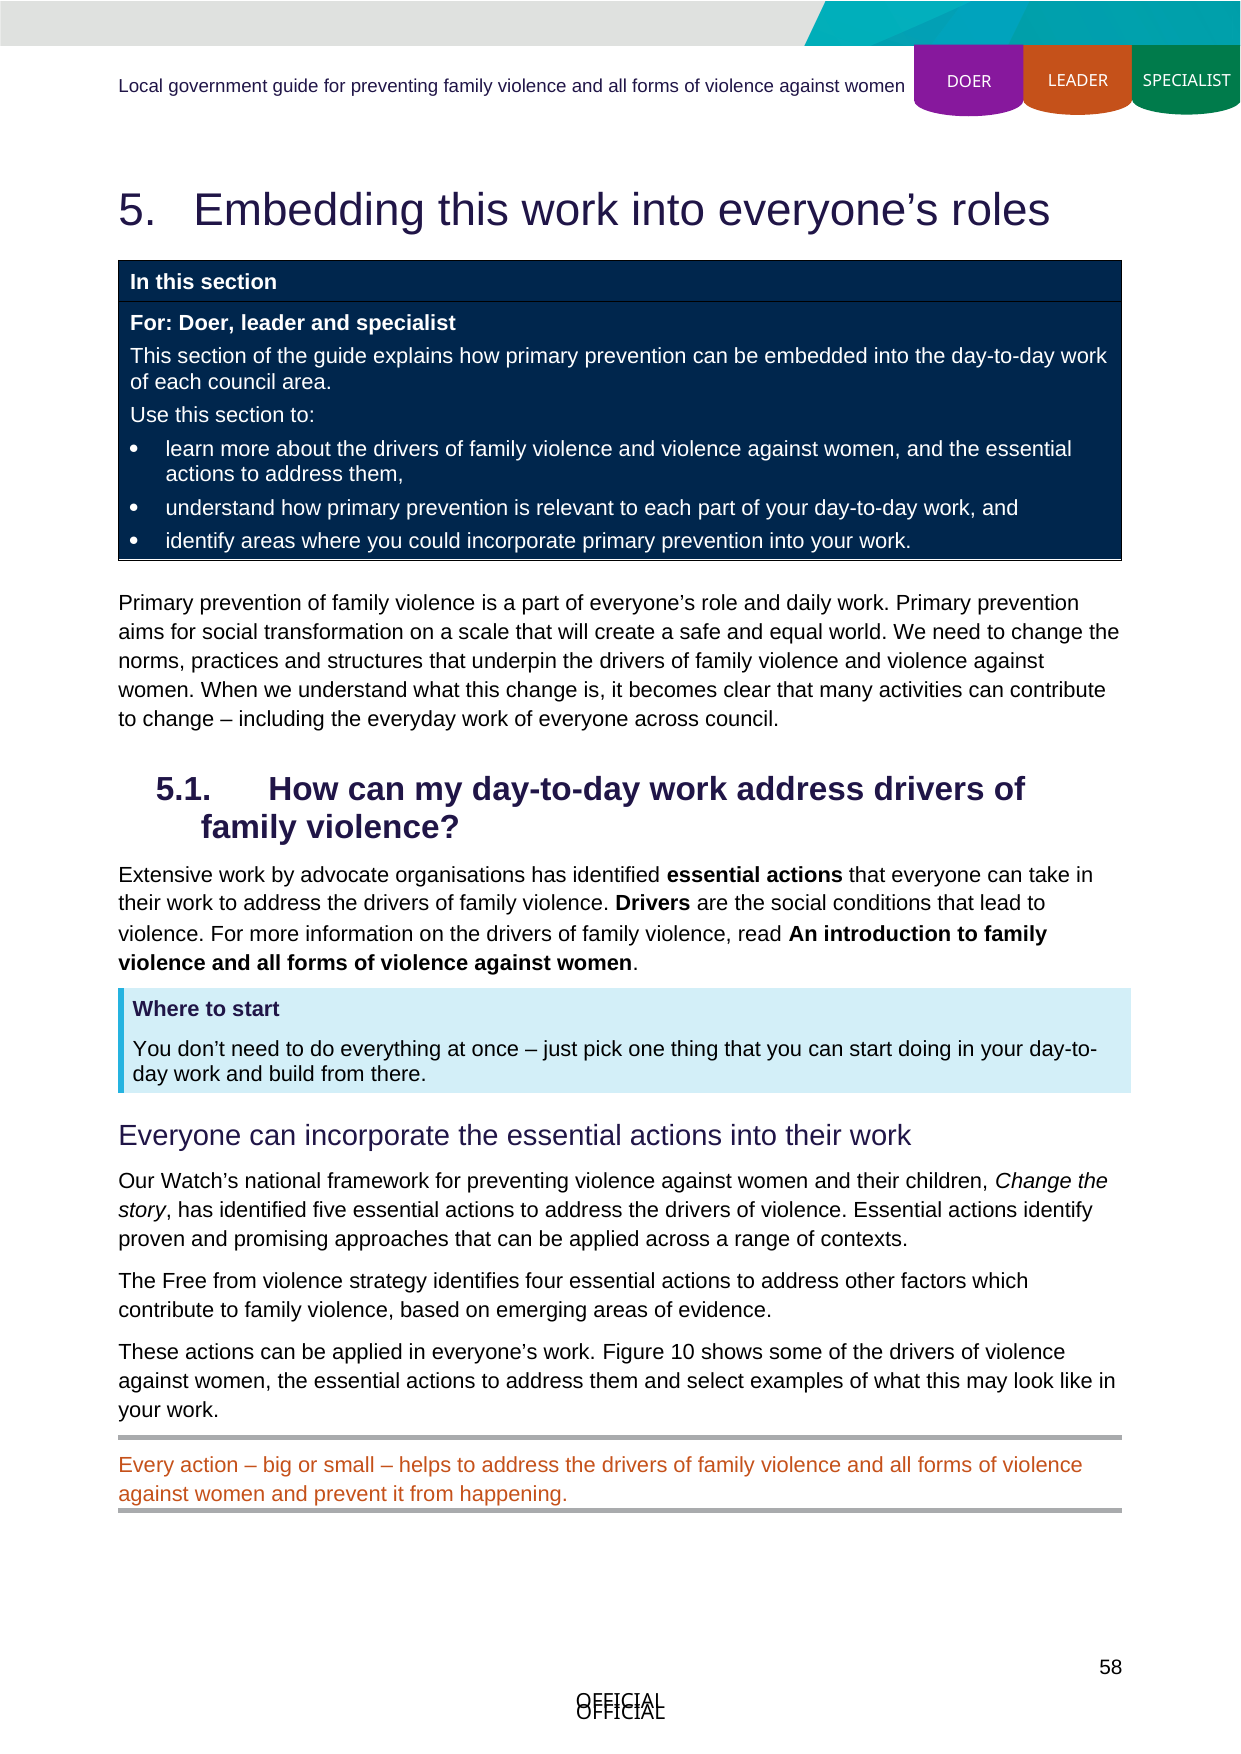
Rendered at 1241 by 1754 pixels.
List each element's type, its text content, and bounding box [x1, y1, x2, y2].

subtitle Everyone can incorporate the essential actions into their work [118, 1118, 1122, 1151]
text The Free from violence strategy identifies four essential actions to address other factors which contribute to family violence, based on emerging areas of evidence. [118, 1264, 1122, 1322]
table_cell For: Doer, leader and specialist This section of the guide explains how primary prevention can be embedded into the day-to-day work of each council area. Use this section to: learn more about the drivers of family violence and violence against women, and the essential actions to address them, understand how primary prevention is relevant to each part of your day-to-day work, and identify areas where you could incorporate primary prevention into your work. [119, 302, 1121, 559]
table_header Where to start [124, 988, 1131, 1028]
table_header In this section [119, 261, 1121, 301]
text Our Watch’s national framework for preventing violence against women and their children, Change the story, has identified five essential actions to address the drivers of violence. Essential actions identify proven and promising approaches that can be applied across a range of contexts. [118, 1164, 1122, 1251]
text These actions can be applied in everyone’s work. Figure 10 shows some of the drivers of violence against women, the essential actions to address them and select examples of what this may look like in your work. [118, 1335, 1122, 1422]
text Every action – big or small – helps to address the drivers of family violence and all forms of violence against women and prevent it from happening. [118, 1440, 1122, 1508]
picture [0, 1, 1241, 46]
subtitle How can my day-to-day work address drivers of family violence? [156, 769, 1122, 846]
text Extensive work by advocate organisations has identified essential actions that everyone can take in their work to address the drivers of family violence. Drivers are the social conditions that lead to violence. For more information on the drivers of family violence, read An introduction to family violence and all forms of violence against women. [118, 858, 1122, 976]
text Primary prevention of family violence is a part of everyone’s role and daily work. Primary prevention aims for social transformation on a scale that will create a safe and equal world. We need to change the norms, practices and structures that underpin the drivers of family violence and violence against women. When we understand what this change is, it becomes clear that many activities can contribute to change – including the everyday work of everyone across council. [118, 586, 1122, 731]
table_cell You don’t need to do everything at once – just pick one thing that you can start doing in your day-to-day work and build from there. [124, 1028, 1131, 1093]
subtitle Embedding this work into everyone’s roles [118, 182, 1122, 235]
